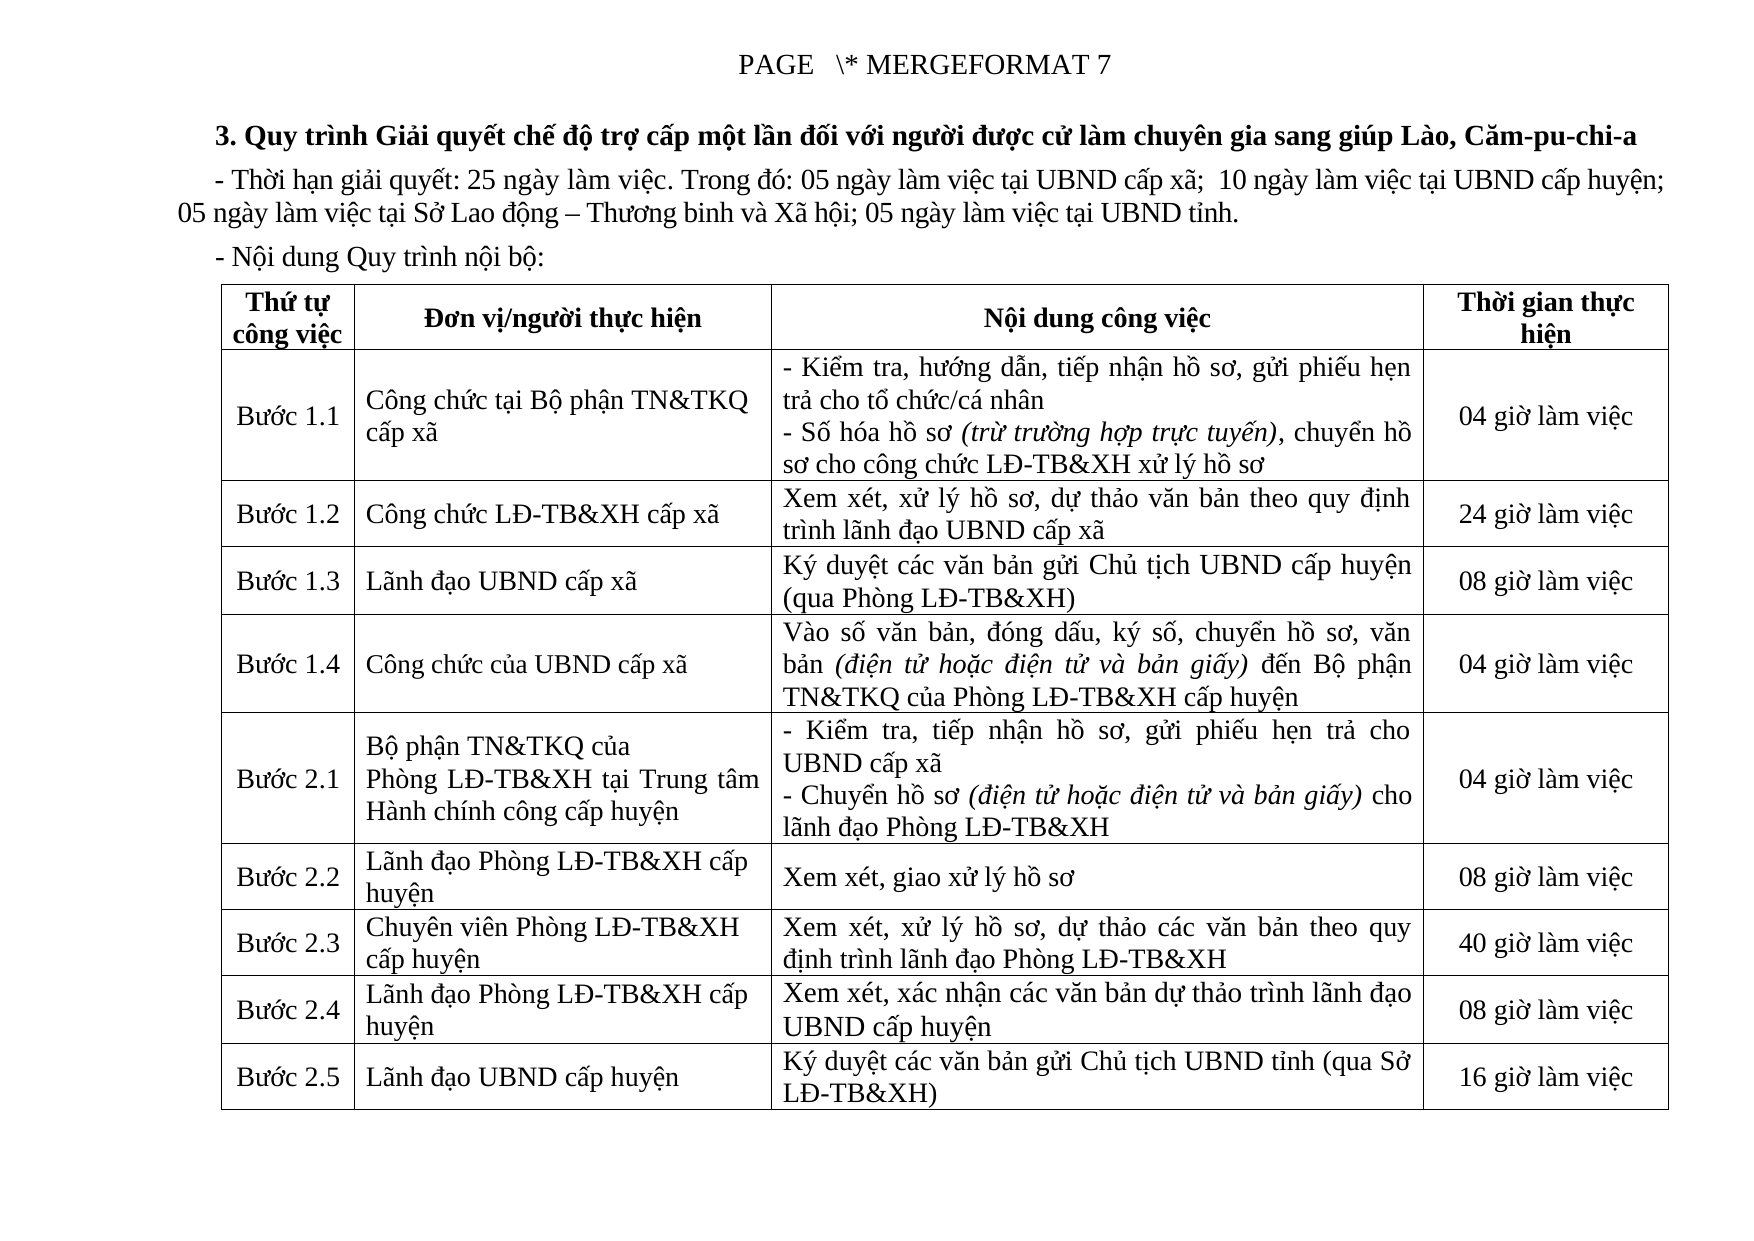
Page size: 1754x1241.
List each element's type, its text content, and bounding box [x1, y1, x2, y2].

table_cell 08 giờ làm việc [1424, 547, 1668, 614]
text 3. Quy trình Giải quyết chế độ trợ cấp một lần đối với người được cử làm chuyên gia sang giúp Lào, Căm-pu-chi-a [177, 118, 1665, 152]
table_cell Xem xét, xử lý hồ sơ, dự thảo văn bản theo quy định trình lãnh đạo UBND cấp xã [772, 481, 1423, 546]
table_cell 08 giờ làm việc [1424, 976, 1668, 1043]
table_cell - Kiểm tra, hướng dẫn, tiếp nhận hồ sơ, gửi phiếu hẹn trả cho tổ chức/cá nhân - Số hóa hồ sơ (trừ trường hợp trực tuyến), chuyển hồ sơ cho công chức LĐ-TB&XH xử lý hồ sơ [772, 350, 1423, 480]
text - Thời hạn giải quyết: 25 ngày làm việc. Trong đó: 05 ngày làm việc tại UBND cấp xã; 10 ngày làm việc tại UBND cấp huyện; 05 ngày làm việc tại Sở Lao động – Thương binh và Xã hội; 05 ngày làm việc tại UBND tỉnh. [177, 162, 1665, 229]
table_cell Bước 2.5 [222, 1044, 354, 1108]
table_cell Xem xét, xử lý hồ sơ, dự thảo các văn bản theo quy định trình lãnh đạo Phòng LĐ-TB&XH [772, 910, 1423, 974]
table_cell Bước 2.2 [222, 844, 354, 909]
table_cell Lãnh đạo UBND cấp huyện [355, 1044, 771, 1108]
table_header Nội dung công việc [772, 285, 1423, 349]
table_cell Lãnh đạo UBND cấp xã [355, 547, 771, 614]
table_cell 04 giờ làm việc [1424, 713, 1668, 843]
table_cell Bước 2.1 [222, 713, 354, 843]
table_cell Bước 2.3 [222, 910, 354, 974]
table_cell Bước 2.4 [222, 976, 354, 1043]
table_cell 04 giờ làm việc [1424, 350, 1668, 480]
table_cell Lãnh đạo Phòng LĐ-TB&XH cấp huyện [355, 976, 771, 1043]
table_cell Bước 1.4 [222, 615, 354, 712]
table_cell Bước 1.1 [222, 350, 354, 480]
text - Nội dung Quy trình nội bộ: [177, 239, 1665, 273]
table_cell - Kiểm tra, tiếp nhận hồ sơ, gửi phiếu hẹn trả cho UBND cấp xã - Chuyển hồ sơ (điện tử hoặc điện tử và bản giấy) cho lãnh đạo Phòng LĐ-TB&XH [772, 713, 1423, 843]
table_cell Bước 1.2 [222, 481, 354, 546]
table_cell 40 giờ làm việc [1424, 910, 1668, 974]
table_cell 04 giờ làm việc [1424, 615, 1668, 712]
table_cell 16 giờ làm việc [1424, 1044, 1668, 1108]
table_cell Lãnh đạo Phòng LĐ-TB&XH cấp huyện [355, 844, 771, 909]
table_cell Ký duyệt các văn bản gửi Chủ tịch UBND cấp huyện (qua Phòng LĐ-TB&XH) [772, 547, 1423, 614]
table_cell Công chức tại Bộ phận TN&TKQ cấp xã [355, 350, 771, 480]
table_header Thứ tự công việc [222, 285, 354, 349]
table_cell Xem xét, xác nhận các văn bản dự thảo trình lãnh đạo UBND cấp huyện [772, 976, 1423, 1043]
table_header Đơn vị/người thực hiện [355, 285, 771, 349]
table_cell 08 giờ làm việc [1424, 844, 1668, 909]
table_header Thời gian thực hiện [1424, 285, 1668, 349]
table_cell Xem xét, giao xử lý hồ sơ [772, 844, 1423, 909]
table_cell Vào số văn bản, đóng dấu, ký số, chuyển hồ sơ, văn bản (điện tử hoặc điện tử và bản giấy) đến Bộ phận TN&TKQ của Phòng LĐ-TB&XH cấp huyện [772, 615, 1423, 712]
table_cell Công chức LĐ-TB&XH cấp xã [355, 481, 771, 546]
table_cell Bước 1.3 [222, 547, 354, 614]
table_cell 24 giờ làm việc [1424, 481, 1668, 546]
table_cell Công chức của UBND cấp xã [355, 615, 771, 712]
table_cell Bộ phận TN&TKQ của Phòng LĐ-TB&XH tại Trung tâm Hành chính công cấp huyện [355, 713, 771, 843]
table_cell Ký duyệt các văn bản gửi Chủ tịch UBND tỉnh (qua Sở LĐ-TB&XH) [772, 1044, 1423, 1108]
table_cell Chuyên viên Phòng LĐ-TB&XH cấp huyện [355, 910, 771, 974]
